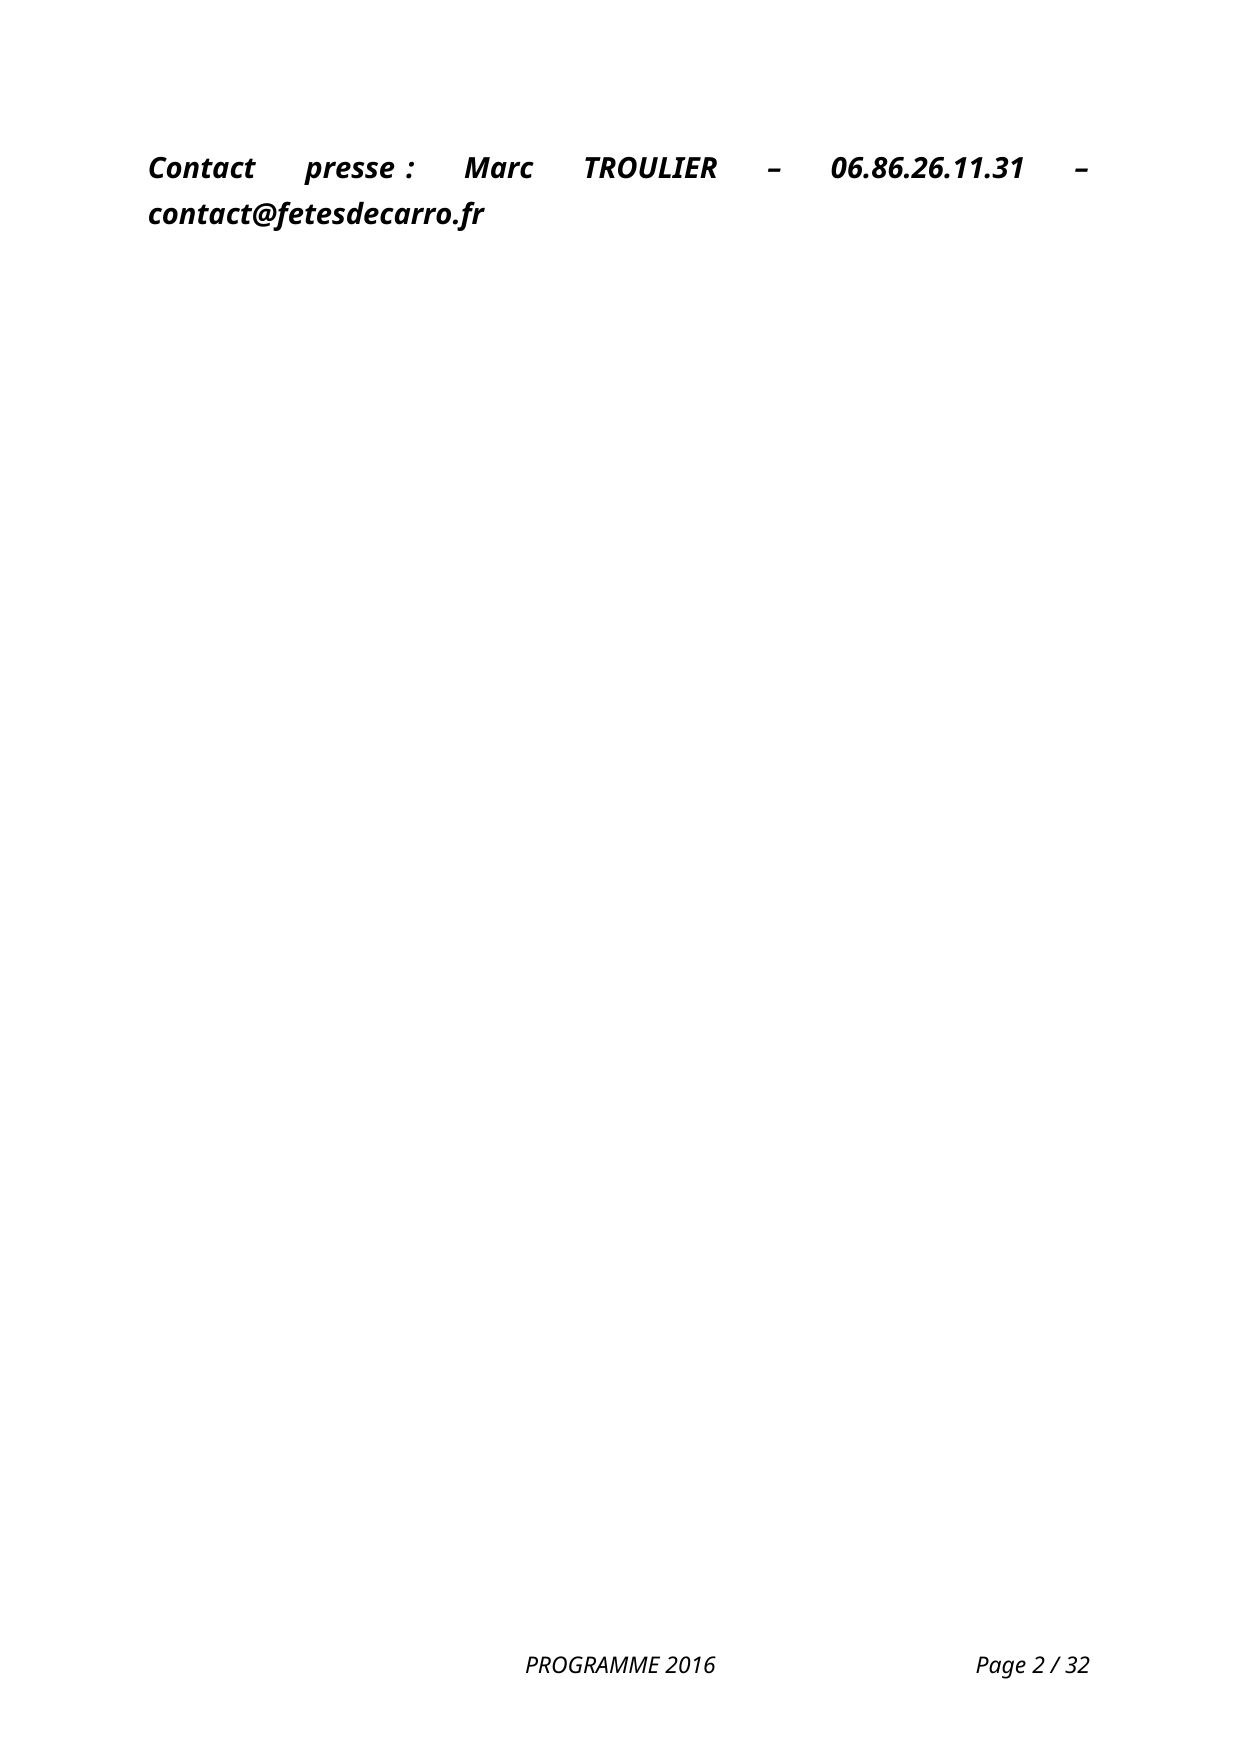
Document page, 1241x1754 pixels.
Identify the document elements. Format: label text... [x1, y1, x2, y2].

subtitle Contact presse : Marc TROULIER – 06.86.26.11.31 – contact@fetesdecarro.fr [148, 148, 1093, 233]
